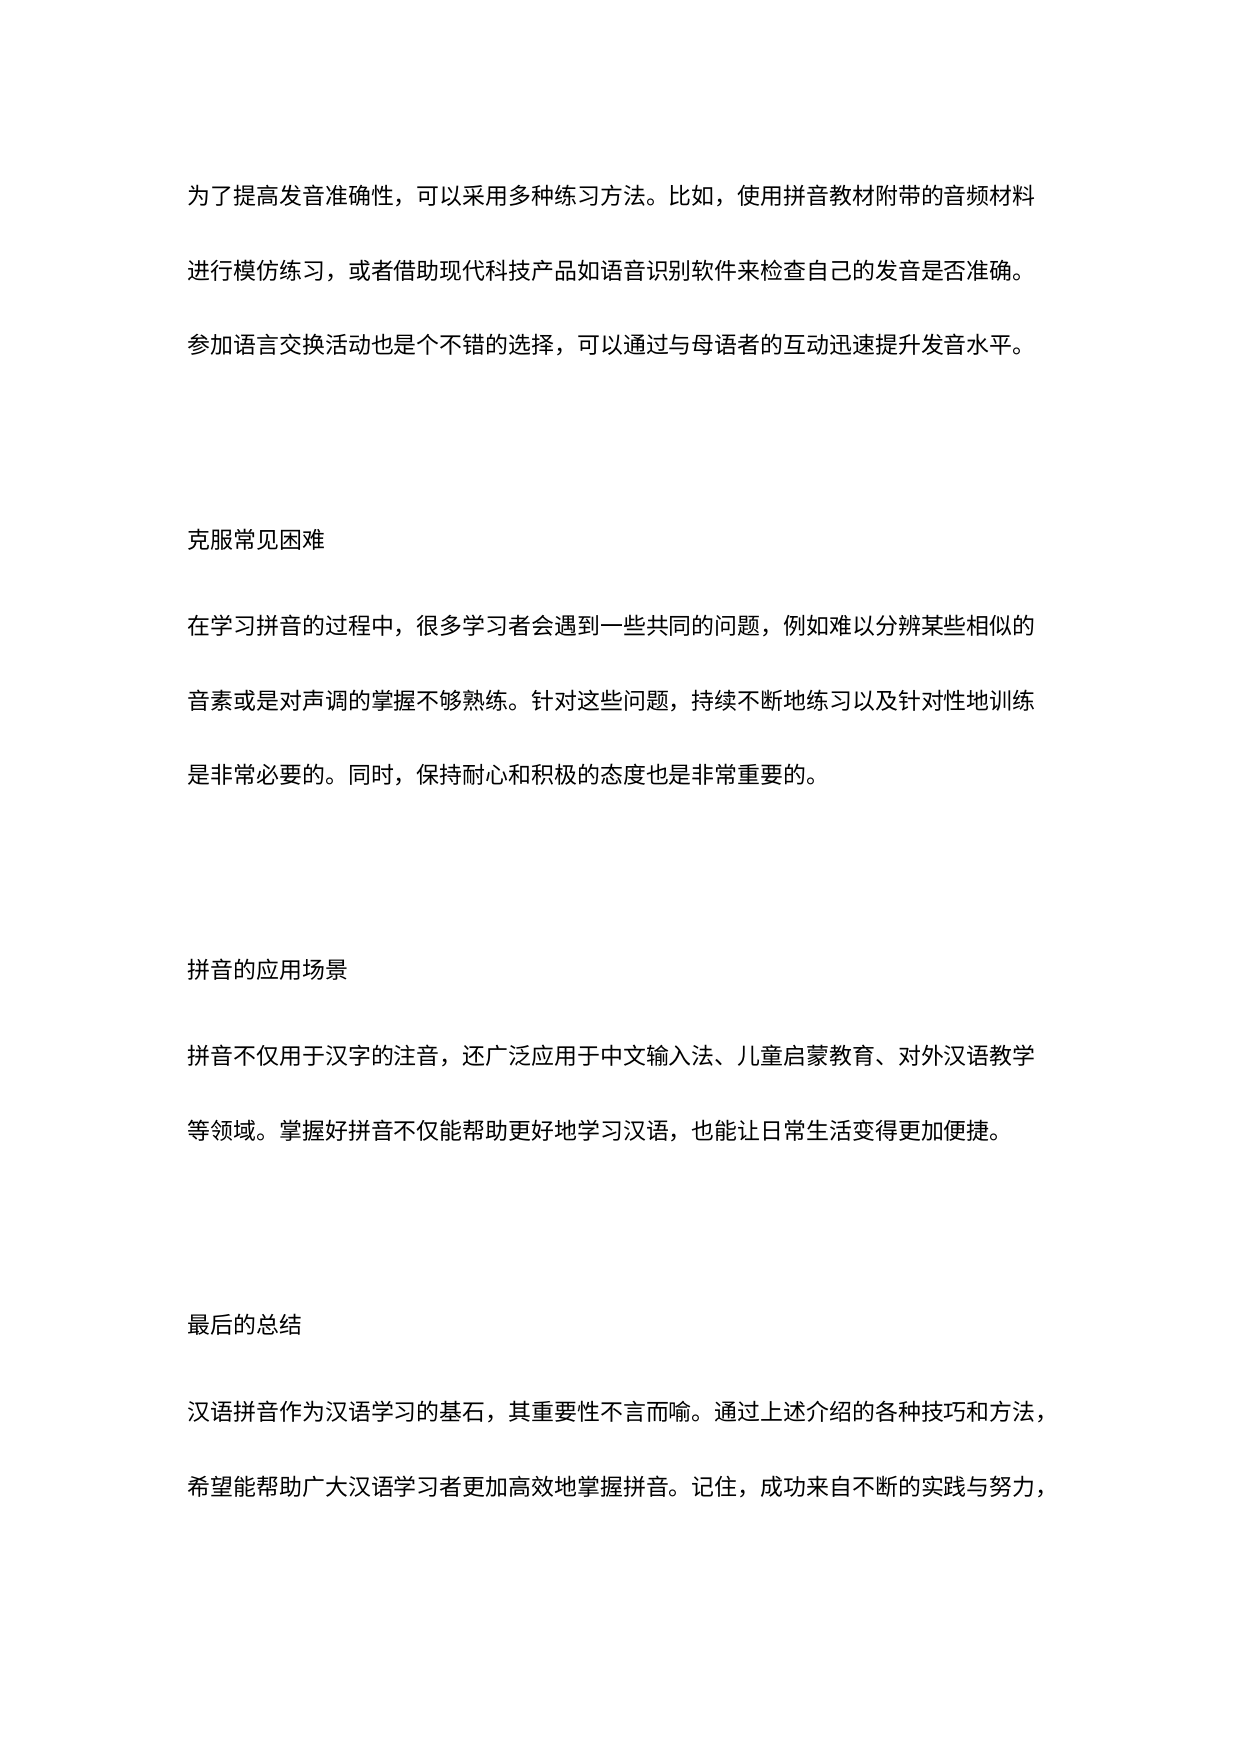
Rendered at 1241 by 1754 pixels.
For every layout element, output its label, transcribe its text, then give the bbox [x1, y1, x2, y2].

text 拼音不仅用于汉字的注音，还广泛应用于中文输入法、儿童启蒙教育、对外汉语教学等领域。掌握好拼音不仅能帮助更好地学习汉语，也能让日常生活变得更加便捷。 [187, 1022, 1053, 1162]
text 克服常见困难 [187, 506, 1053, 571]
text 拼音的应用场景 [187, 936, 1053, 1001]
text 为了提高发音准确性，可以采用多种练习方法。比如，使用拼音教材附带的音频材料进行模仿练习，或者借助现代科技产品如语音识别软件来检查自己的发音是否准确。参加语言交换活动也是个不错的选择，可以通过与母语者的互动迅速提升发音水平。 [187, 162, 1053, 376]
text 在学习拼音的过程中，很多学习者会遇到一些共同的问题，例如难以分辨某些相似的音素或是对声调的掌握不够熟练。针对这些问题，持续不断地练习以及针对性地训练是非常必要的。同时，保持耐心和积极的态度也是非常重要的。 [187, 592, 1053, 807]
text 最后的总结 [187, 1291, 1053, 1356]
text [187, 1378, 1053, 1518]
